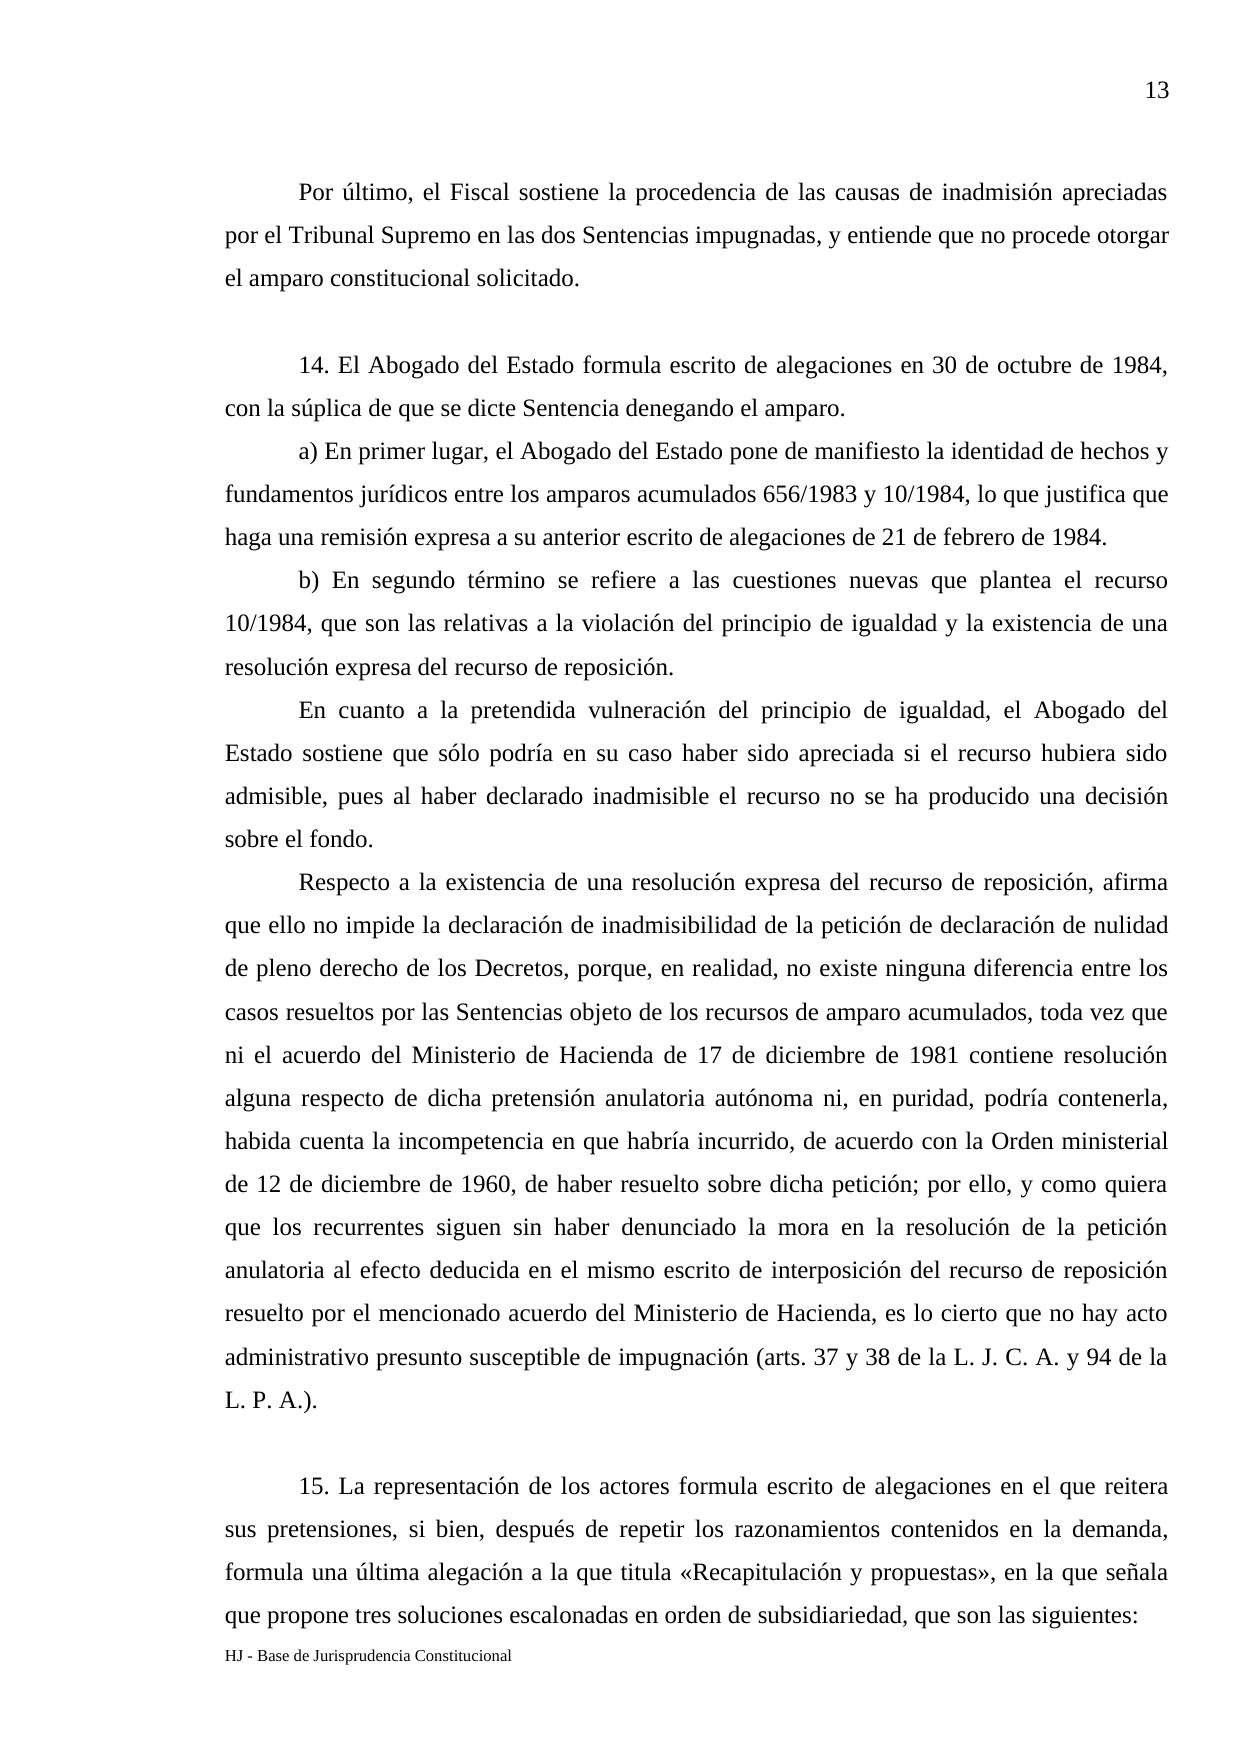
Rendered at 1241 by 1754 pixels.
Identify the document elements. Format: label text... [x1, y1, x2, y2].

text En cuanto a la pretendida vulneración del principio de igualdad, el Abogado del Estado sostiene que sólo podría en su caso haber sido apreciada si el recurso hubiera sido admisible, pues al haber declarado inadmisible el recurso no se ha producido una decisión sobre el fondo. [224, 695, 1169, 853]
text Respecto a la existencia de una resolución expresa del recurso de reposición, afirma que ello no impide la declaración de inadmisibilidad de la petición de declaración de nulidad de pleno derecho de los Decretos, porque, en realidad, no existe ninguna diferencia entre los casos resueltos por las Sentencias objeto de los recursos de amparo acumulados, toda vez que ni el acuerdo del Ministerio de Hacienda de 17 de diciembre de 1981 contiene resolución alguna respecto de dicha pretensión anulatoria autónoma ni, en puridad, podría contenerla, habida cuenta la incompetencia en que habría incurrido, de acuerdo con la Orden ministerial de 12 de diciembre de 1960, de haber resuelto sobre dicha petición; por ello, y como quiera que los recurrentes siguen sin haber denunciado la mora en la resolución de la petición anulatoria al efecto deducida en el mismo escrito de interposición del recurso de reposición resuelto por el mencionado acuerdo del Ministerio de Hacienda, es lo cierto que no hay acto administrativo presunto susceptible de impugnación (arts. 37 y 38 de la L. J. C. A. y 94 de la L. P. A.). [224, 867, 1169, 1413]
text 15. La representación de los actores formula escrito de alegaciones en el que reitera sus pretensiones, si bien, después de repetir los razonamientos contenidos en la demanda, formula una última alegación a la que titula «Recapitulación y propuestas», en la que señala que propone tres soluciones escalonadas en orden de subsidiariedad, que son las siguientes: [224, 1471, 1169, 1629]
text Por último, el Fiscal sostiene la procedencia de las causas de inadmisión apreciadas por el Tribunal Supremo en las dos Sentencias impugnadas, y entiende que no procede otorgar el amparo constitucional solicitado. [224, 177, 1169, 292]
text a) En primer lugar, el Abogado del Estado pone de manifiesto la identidad de hechos y fundamentos jurídicos entre los amparos acumulados 656/1983 y 10/1984, lo que justifica que haga una remisión expresa a su anterior escrito de alegaciones de 21 de febrero de 1984. [224, 436, 1169, 551]
text b) En segundo término se refiere a las cuestiones nuevas que plantea el recurso 10/1984, que son las relativas a la violación del principio de igualdad y la existencia de una resolución expresa del recurso de reposición. [224, 565, 1169, 680]
text 14. El Abogado del Estado formula escrito de alegaciones en 30 de octubre de 1984, con la súplica de que se dicte Sentencia denegando el amparo. [224, 350, 1169, 422]
